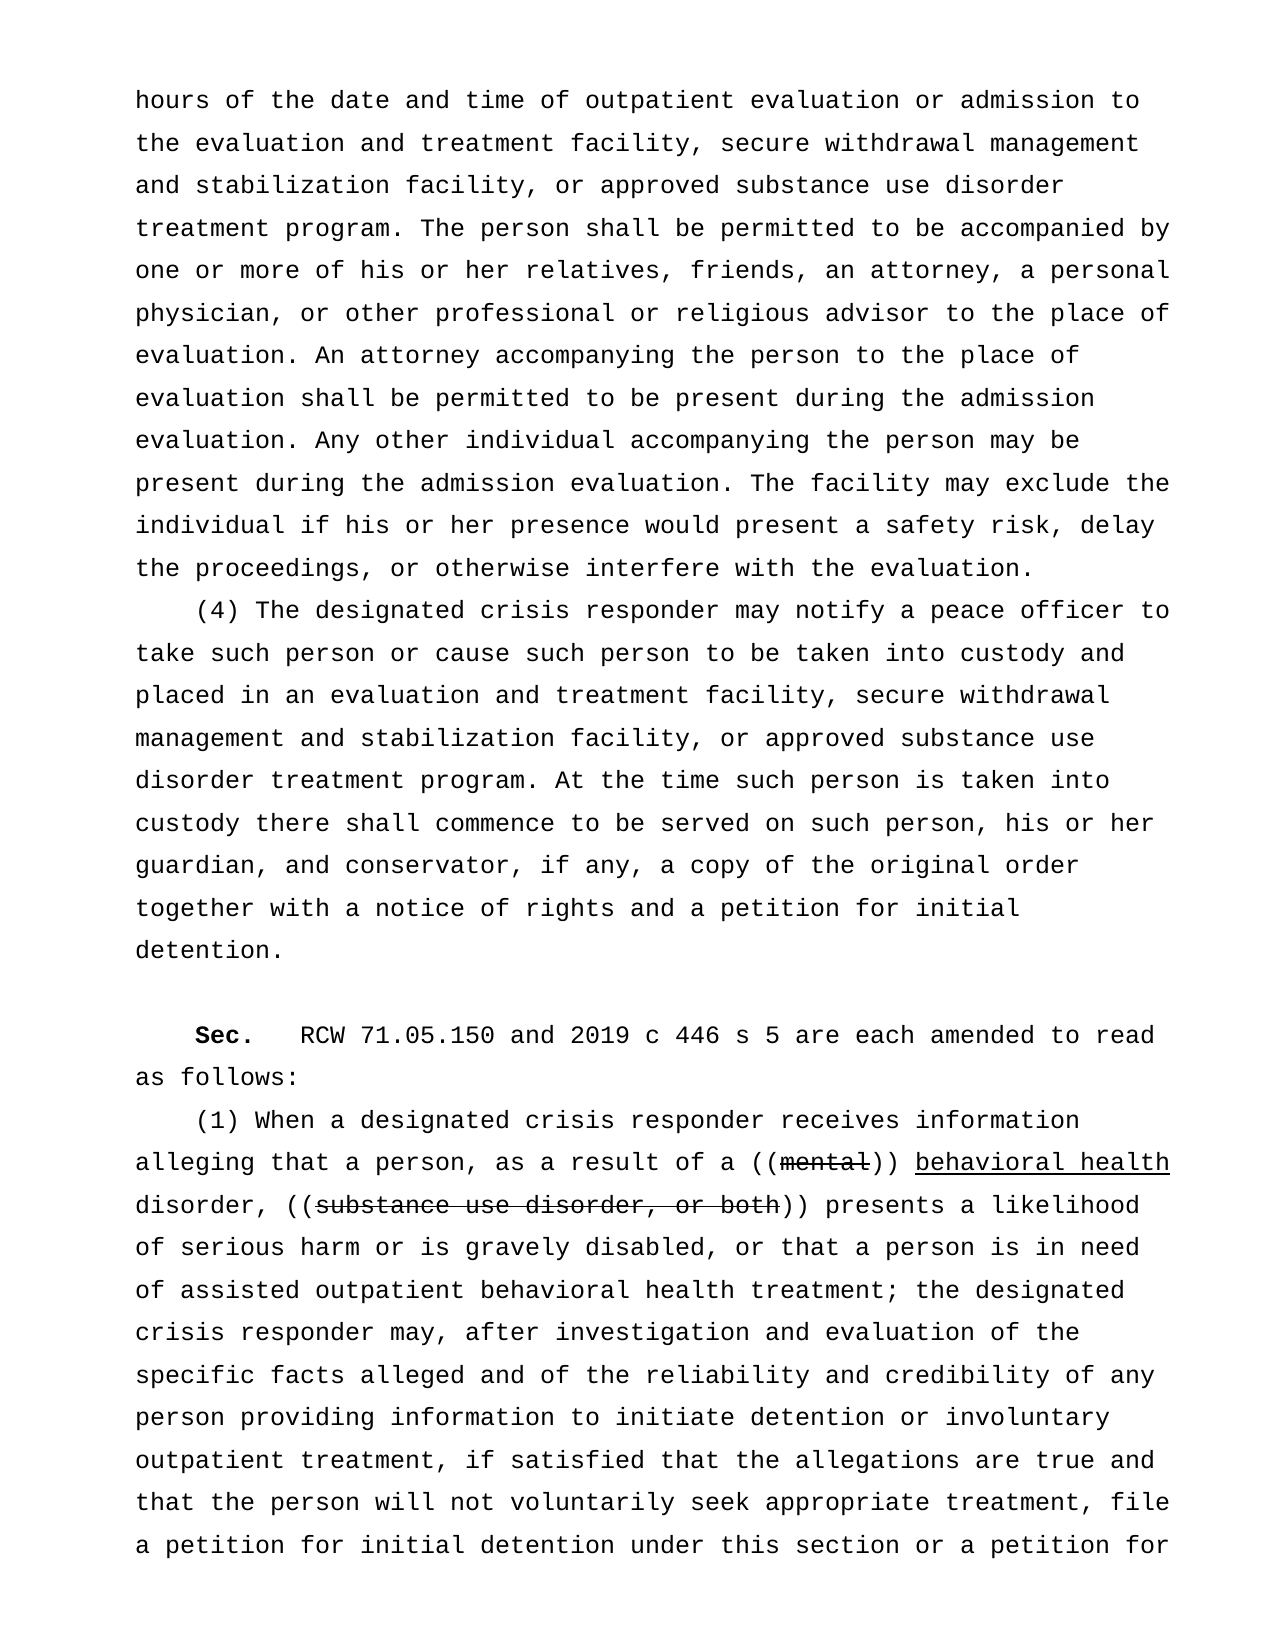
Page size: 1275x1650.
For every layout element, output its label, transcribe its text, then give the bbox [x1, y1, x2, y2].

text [135, 1094, 1170, 1562]
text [135, 75, 1170, 585]
text (4) The designated crisis responder may notify a peace officer to take such person or cause such person to be taken into custody and placed in an evaluation and treatment facility, secure withdrawal management and stabilization facility, or approved substance use disorder treatment program. At the time such person is taken into custody there shall commence to be served on such person, his or her guardian, and conservator, if any, a copy of the original order together with a notice of rights and a petition for initial detention. [135, 585, 1170, 967]
text Sec. RCW 71.05.150 and 2019 c 446 s 5 are each amended to read as follows: [135, 1009, 1170, 1094]
